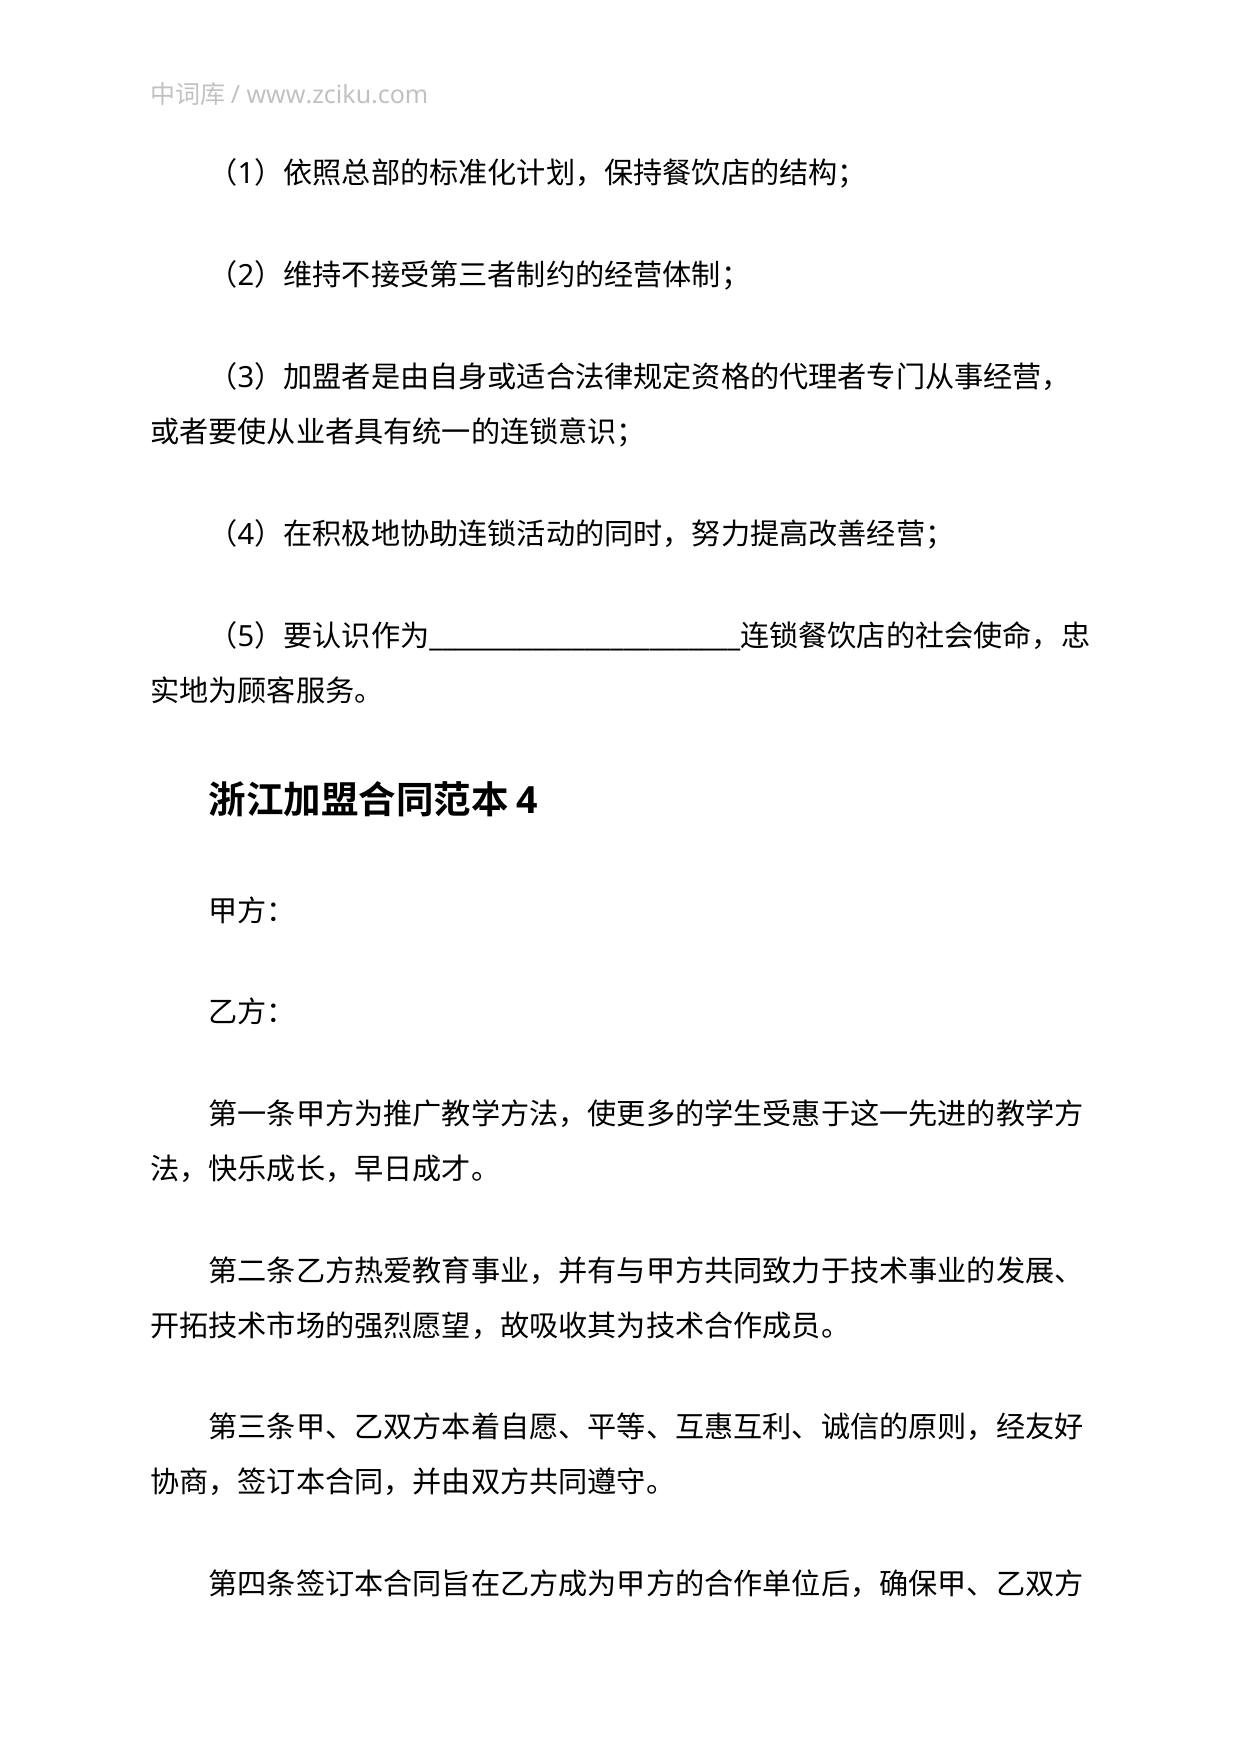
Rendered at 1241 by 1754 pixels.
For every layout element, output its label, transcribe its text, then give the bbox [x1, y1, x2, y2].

text （1）依照总部的标准化计划，保持餐饮店的结构； [150, 150, 1090, 192]
text （5）要认识作为________________________连锁餐饮店的社会使命，忠实地为顾客服务。 [150, 613, 1090, 710]
text 第三条甲、乙双方本着自愿、平等、互惠互利、诚信的原则，经友好协商，签订本合同，并由双方共同遵守。 [150, 1404, 1090, 1501]
text （2）维持不接受第三者制约的经营体制； [150, 252, 1090, 294]
text 乙方： [150, 989, 1090, 1031]
text 甲方： [150, 887, 1090, 929]
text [150, 1561, 1090, 1603]
text 第二条乙方热爱教育事业，并有与甲方共同致力于技术事业的发展、开拓技术市场的强烈愿望，故吸收其为技术合作成员。 [150, 1247, 1090, 1344]
text （4）在积极地协助连锁活动的同时，努力提高改善经营； [150, 511, 1090, 553]
text （3）加盟者是由自身或适合法律规定资格的代理者专门从事经营，或者要使从业者具有统一的连锁意识； [150, 354, 1090, 451]
text 第一条甲方为推广教学方法，使更多的学生受惠于这一先进的教学方法，快乐成长，早日成才。 [150, 1091, 1090, 1188]
text 浙江加盟合同范本4 [150, 769, 1090, 824]
